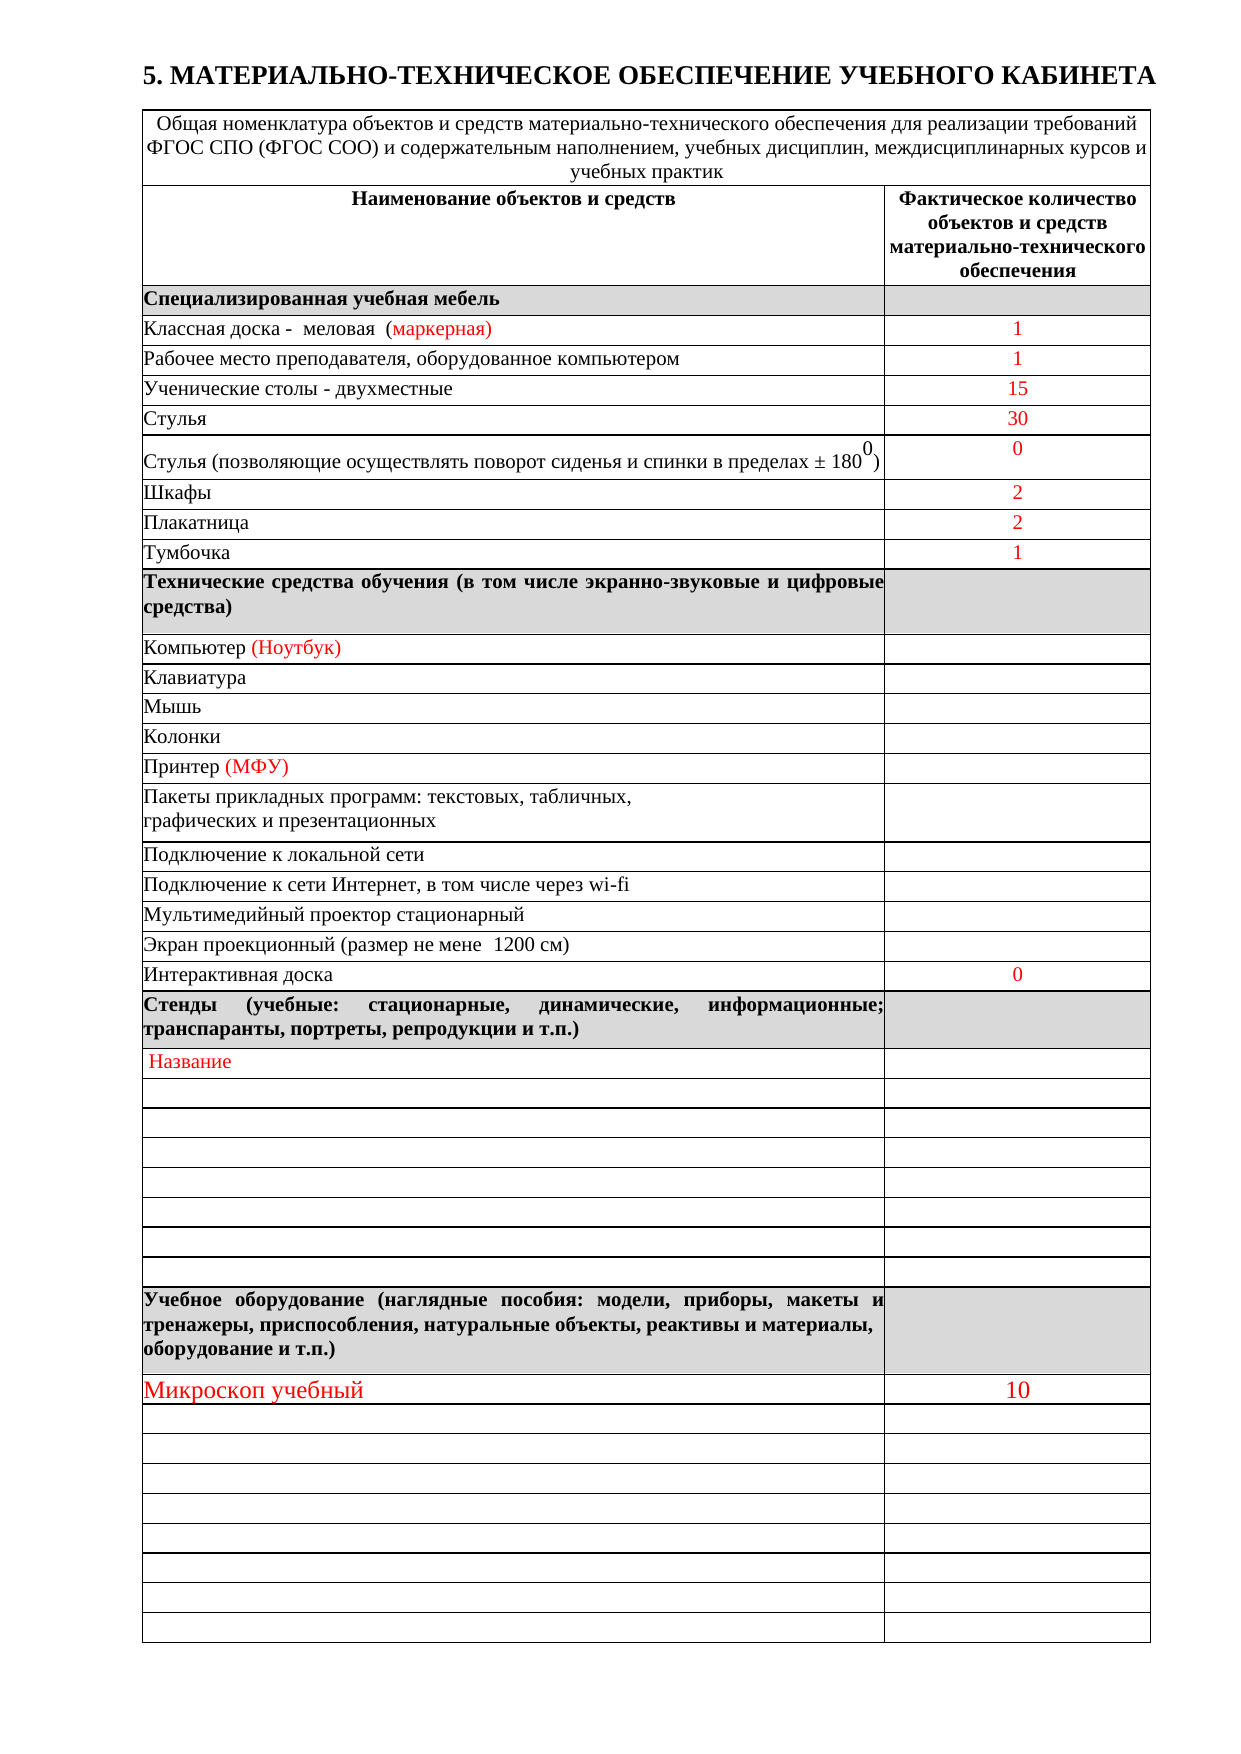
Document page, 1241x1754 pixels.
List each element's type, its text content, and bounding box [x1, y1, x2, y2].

table_cell [885, 1138, 1150, 1167]
text 5. МАТЕРИАЛЬНО-ТЕХНИЧЕСКОЕ ОБЕСПЕЧЕНИЕ УЧЕБНОГО КАБИНЕТА [133, 59, 1167, 90]
table_cell 1 [885, 316, 1150, 345]
table_cell [885, 1288, 1150, 1373]
table_cell [885, 872, 1150, 901]
table_cell [885, 665, 1150, 693]
table_cell Принтер (МФУ) [143, 754, 884, 782]
table_cell [143, 1109, 884, 1137]
table_cell [143, 1228, 884, 1256]
table_cell [885, 286, 1150, 315]
table_cell [885, 992, 1150, 1048]
table_cell [885, 1554, 1150, 1582]
table_cell [885, 635, 1150, 663]
table_cell Стенды (учебные: стационарные, динамические, информационные; транспаранты, портреты, репродукции и т.п.) [143, 992, 884, 1048]
table_cell [143, 1583, 884, 1612]
table_cell [885, 1434, 1150, 1463]
table_cell Колонки [143, 724, 884, 753]
table_cell 0 [885, 436, 1150, 479]
table_cell Технические средства обучения (в том числе экранно-звуковые и цифровые средства) [143, 570, 884, 633]
table_cell [143, 1198, 884, 1226]
table_cell Наименование объектов и средств [143, 186, 884, 285]
table_cell [885, 1198, 1150, 1226]
table_cell 2 [885, 510, 1150, 538]
table_cell [885, 1049, 1150, 1077]
table_cell [885, 843, 1150, 871]
table_cell Интерактивная доска [143, 962, 884, 990]
table_cell Фактическое количество объектов и средств материально-технического обеспечения [885, 186, 1150, 285]
table_cell Подключение к локальной сети [143, 843, 884, 871]
table_cell [885, 1494, 1150, 1522]
table_cell Мультимедийный проектор стационарный [143, 902, 884, 931]
table_cell [143, 1138, 884, 1167]
table_cell Шкафы [143, 480, 884, 509]
table_cell 15 [885, 376, 1150, 404]
table_cell [885, 724, 1150, 753]
table_cell 2 [885, 480, 1150, 509]
table_cell [143, 1613, 884, 1642]
table_cell Стулья (позволяющие осуществлять поворот сиденья и спинки в пределах ± 1800) [143, 436, 884, 479]
table_cell [143, 1524, 884, 1552]
table_cell [885, 570, 1150, 633]
table_cell 1 [885, 540, 1150, 568]
table_cell [885, 1405, 1150, 1433]
table_cell [143, 1434, 884, 1463]
table_header Общая номенклатура объектов и средств материально-технического обеспечения для реализации требований ФГОС СПО (ФГОС СОО) и содержательным наполнением, учебных дисциплин, междисциплинарных курсов и учебных практик [143, 111, 1150, 185]
table_cell 10 [885, 1375, 1150, 1403]
table_cell 30 [885, 406, 1150, 434]
table_cell [143, 1464, 884, 1493]
table_cell Специализированная учебная мебель [143, 286, 884, 315]
table_cell [885, 1258, 1150, 1286]
table_cell [885, 1228, 1150, 1256]
table_cell Стулья [143, 406, 884, 434]
table_cell Экран проекционный (размер не мене 1200 см) [143, 932, 884, 961]
table_cell Мышь [143, 694, 884, 723]
table_cell [885, 694, 1150, 723]
table_cell 1 [885, 346, 1150, 375]
table_cell Микроскоп учебный [143, 1375, 884, 1403]
table_cell Название [143, 1049, 884, 1077]
table_cell [143, 1079, 884, 1107]
table_cell [143, 1258, 884, 1286]
table_cell [143, 1494, 884, 1522]
table_cell [885, 1464, 1150, 1493]
table_cell [143, 1405, 884, 1433]
table_cell [885, 1583, 1150, 1612]
table_cell [885, 1109, 1150, 1137]
table_cell Подключение к сети Интернет, в том числе через wi-fi [143, 872, 884, 901]
table_cell Плакатница [143, 510, 884, 538]
table_cell [885, 1079, 1150, 1107]
table_cell Классная доска - меловая (маркерная) [143, 316, 884, 345]
table_cell Пакеты прикладных программ: текстовых, табличных, графических и презентационных [143, 784, 884, 841]
table_cell [885, 1524, 1150, 1552]
table_cell 0 [885, 962, 1150, 990]
table_cell Рабочее место преподавателя, оборудованное компьютером [143, 346, 884, 375]
table_cell [885, 932, 1150, 961]
table_cell Компьютер (Ноутбук) [143, 635, 884, 663]
table_cell [885, 754, 1150, 782]
table_cell [885, 1613, 1150, 1642]
table_cell [143, 1168, 884, 1197]
table_cell Клавиатура [143, 665, 884, 693]
table_cell Тумбочка [143, 540, 884, 568]
table_cell [885, 1168, 1150, 1197]
table_cell [885, 784, 1150, 841]
table_cell Учебное оборудование (наглядные пособия: модели, приборы, макеты и тренажеры, приспособления, натуральные объекты, реактивы и материалы, оборудование и т.п.) [143, 1288, 884, 1373]
table_cell Ученические столы - двухместные [143, 376, 884, 404]
table_cell [143, 1554, 884, 1582]
table_cell [885, 902, 1150, 931]
